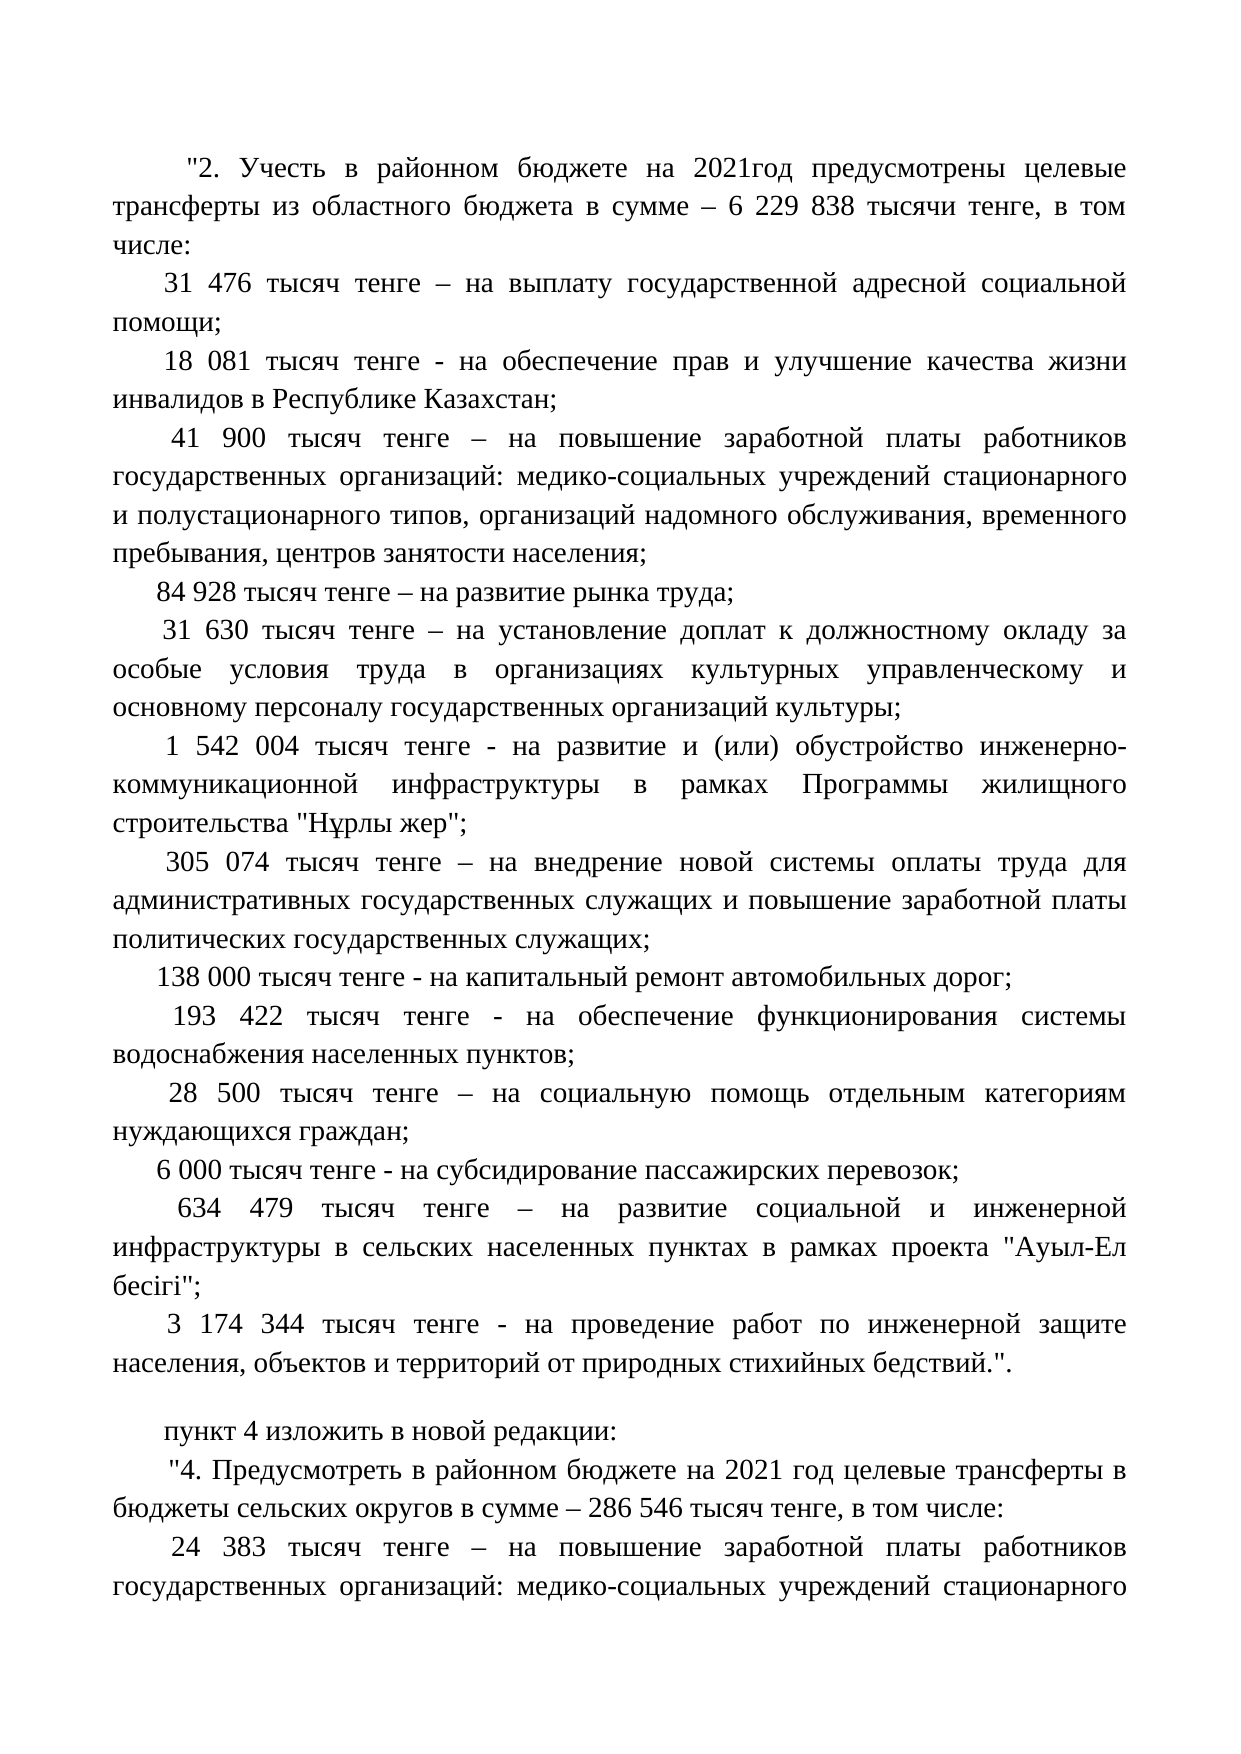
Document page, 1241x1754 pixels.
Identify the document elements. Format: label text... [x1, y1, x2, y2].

text 31 630 тысяч тенге – на установление доплат к должностному окладу за особые условия труда в организациях культурных управленческому и основному персоналу государственных организаций культуры; [112, 612, 1128, 723]
text 18 081 тысяч тенге - на обеспечение прав и улучшение качества жизни инвалидов в Республике Казахстан; [112, 343, 1128, 415]
text 1 542 004 тысяч тенге - на развитие и (или) обустройство инженерно-коммуникационной инфраструктуры в рамках Программы жилищного строительства "Нұрлы жер"; [112, 728, 1128, 839]
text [112, 1529, 1128, 1601]
text 41 900 тысяч тенге – на повышение заработной платы работников государственных организаций: медико-социальных учреждений стационарного и полустационарного типов, организаций надомного обслуживания, временного пребывания, центров занятости населения; [112, 420, 1128, 569]
text 6 000 тысяч тенге - на субсидирование пассажирских перевозок; [112, 1152, 1128, 1186]
text 84 928 тысяч тенге – на развитие рынка труда; [112, 574, 1128, 607]
text 31 476 тысяч тенге – на выплату государственной адресной социальной помощи; [112, 266, 1128, 338]
text "2. Учесть в районном бюджете на 2021год предусмотрены целевые трансферты из областного бюджета в сумме – 6 229 838 тысячи тенге, в том числе: [112, 150, 1128, 261]
text "4. Предусмотреть в районном бюджете на 2021 год целевые трансферты в бюджеты сельских округов в сумме – 286 546 тысяч тенге, в том числе: [112, 1452, 1128, 1524]
text 138 000 тысяч тенге - на капитальный ремонт автомобильных дорог; [112, 959, 1128, 993]
text 193 422 тысяч тенге - на обеспечение функционирования системы водоснабжения населенных пунктов; [112, 998, 1128, 1070]
text 305 074 тысяч тенге – на внедрение новой системы оплаты труда для административных государственных служащих и повышение заработной платы политических государственных служащих; [112, 844, 1128, 954]
text пункт 4 изложить в новой редакции: [112, 1413, 1128, 1447]
text 634 479 тысяч тенге – на развитие социальной и инженерной инфраструктуры в сельских населенных пунктах в рамках проекта "Ауыл-Ел бесігі"; [112, 1191, 1128, 1301]
text 28 500 тысяч тенге – на социальную помощь отдельным категориям нуждающихся граждан; [112, 1075, 1128, 1147]
text 3 174 344 тысяч тенге - на проведение работ по инженерной защите населения, объектов и территорий от природных стихийных бедствий.". [112, 1306, 1128, 1378]
